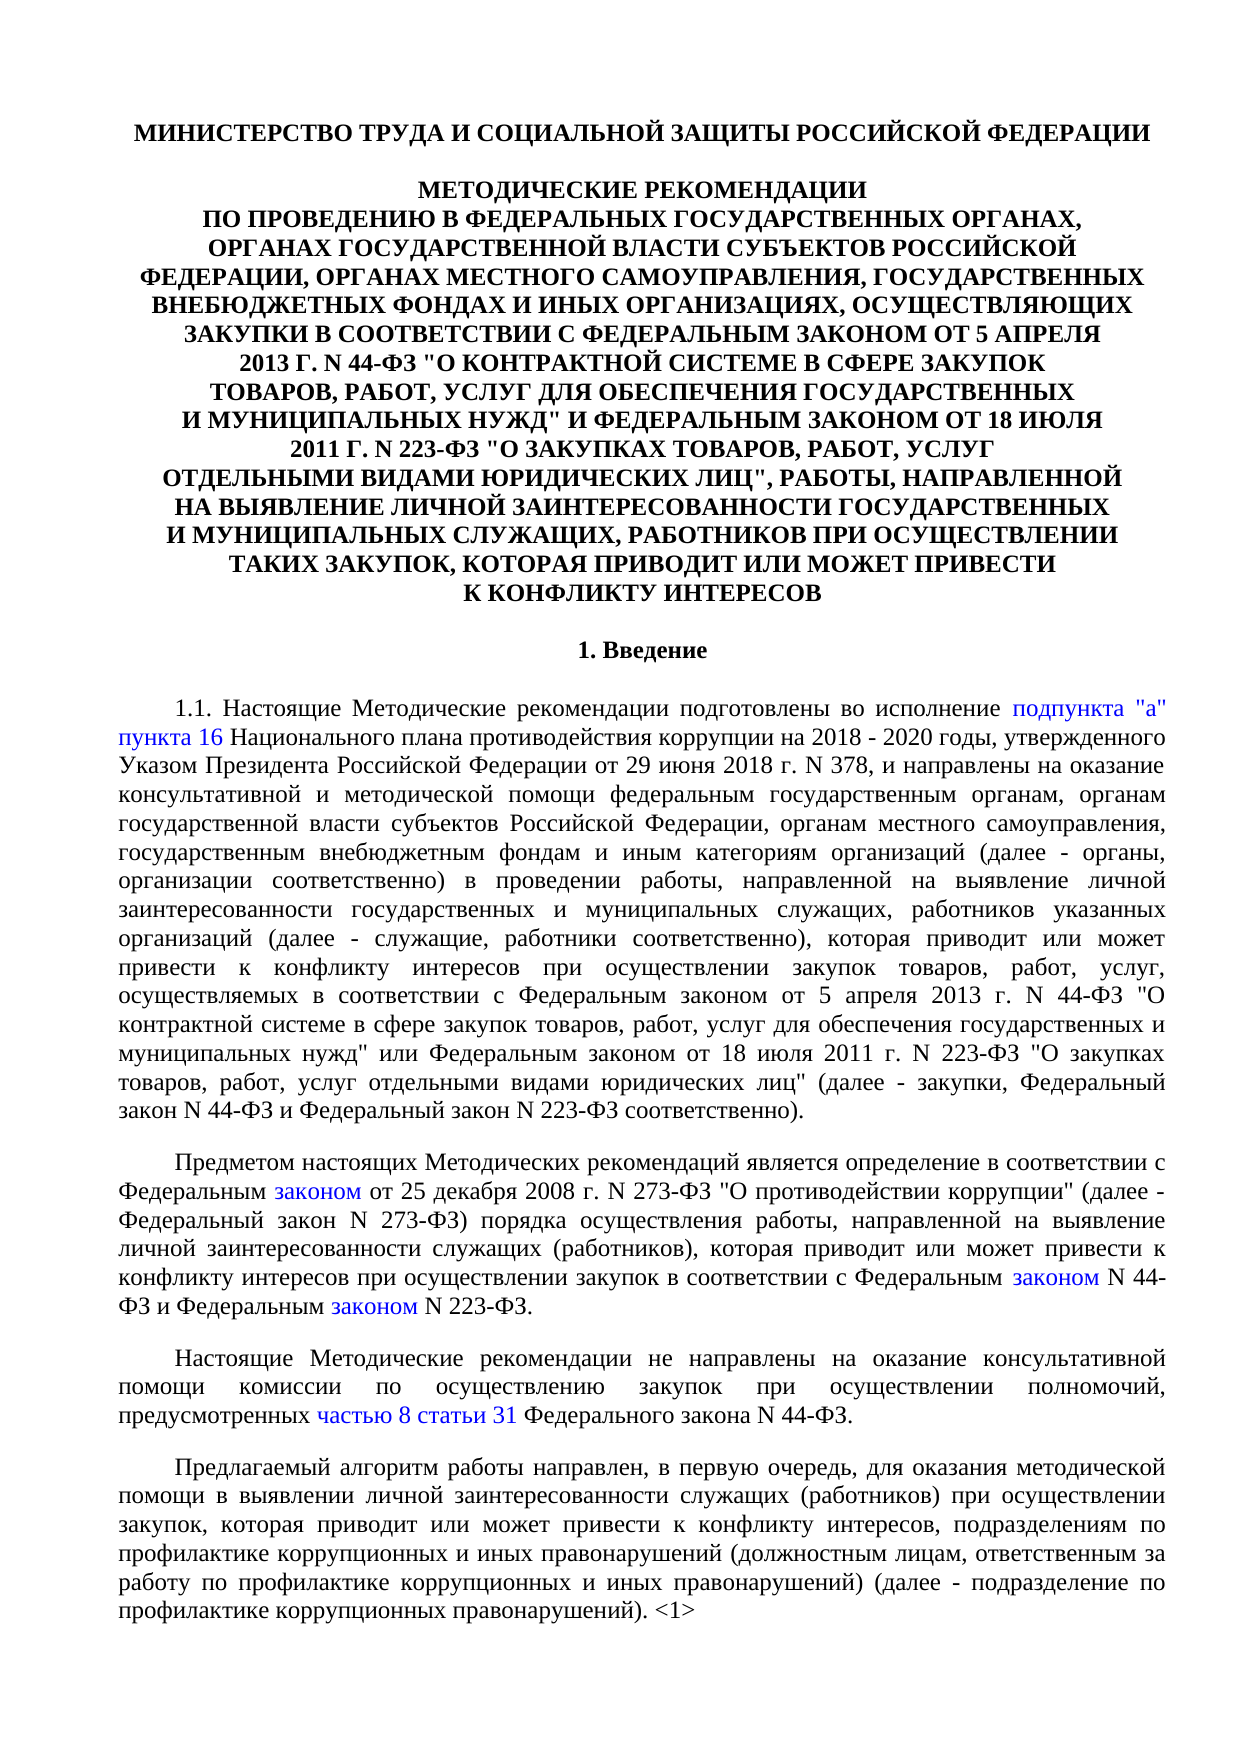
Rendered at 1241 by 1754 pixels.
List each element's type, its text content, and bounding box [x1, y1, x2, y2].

title И МУНИЦИПАЛЬНЫХ СЛУЖАЩИХ, РАБОТНИКОВ ПРИ ОСУЩЕСТВЛЕНИИ [118, 521, 1167, 549]
title 2011 Г. N 223-ФЗ "О ЗАКУПКАХ ТОВАРОВ, РАБОТ, УСЛУГ [118, 434, 1167, 463]
title И МУНИЦИПАЛЬНЫХ НУЖД" И ФЕДЕРАЛЬНЫМ ЗАКОНОМ ОТ 18 ИЮЛЯ [118, 406, 1167, 434]
text Предметом настоящих Методических рекомендаций является определение в соответствии с Федеральным законом от 25 декабря 2008 г. N 273-ФЗ "О противодействии коррупции" (далее - Федеральный закон N 273-ФЗ) порядка осуществления работы, направленной на выявление личной заинтересованности служащих (работников), которая приводит или может привести к конфликту интересов при осуществлении закупок в соответствии с Федеральным законом N 44-ФЗ и Федеральным законом N 223-ФЗ. [118, 1147, 1167, 1320]
title ТАКИХ ЗАКУПОК, КОТОРАЯ ПРИВОДИТ ИЛИ МОЖЕТ ПРИВЕСТИ [118, 549, 1167, 578]
title 2013 Г. N 44-ФЗ "О КОНТРАКТНОЙ СИСТЕМЕ В СФЕРЕ ЗАКУПОК [118, 348, 1167, 377]
text 1.1. Настоящие Методические рекомендации подготовлены во исполнение подпункта "а" пункта 16 Национального плана противодействия коррупции на 2018 - 2020 годы, утвержденного Указом Президента Российской Федерации от 29 июня 2018 г. N 378, и направлены на оказание консультативной и методической помощи федеральным государственным органам, органам государственной власти субъектов Российской Федерации, органам местного самоуправления, государственным внебюджетным фондам и иным категориям организаций (далее - органы, организации соответственно) в проведении работы, направленной на выявление личной заинтересованности государственных и муниципальных служащих, работников указанных организаций (далее - служащие, работники соответственно), которая приводит или может привести к конфликту интересов при осуществлении закупок товаров, работ, услуг, осуществляемых в соответствии с Федеральным законом от 5 апреля 2013 г. N 44-ФЗ "О контрактной системе в сфере закупок товаров, работ, услуг для обеспечения государственных и муниципальных нужд" или Федеральным законом от 18 июля 2011 г. N 223-ФЗ "О закупках товаров, работ, услуг отдельными видами юридических лиц" (далее - закупки, Федеральный закон N 44-ФЗ и Федеральный закон N 223-ФЗ соответственно). [118, 693, 1167, 1124]
title ПО ПРОВЕДЕНИЮ В ФЕДЕРАЛЬНЫХ ГОСУДАРСТВЕННЫХ ОРГАНАХ, [118, 204, 1167, 233]
title ЗАКУПКИ В СООТВЕТСТВИИ С ФЕДЕРАЛЬНЫМ ЗАКОНОМ ОТ 5 АПРЕЛЯ [118, 319, 1167, 348]
title ФЕДЕРАЦИИ, ОРГАНАХ МЕСТНОГО САМОУПРАВЛЕНИЯ, ГОСУДАРСТВЕННЫХ [118, 262, 1167, 291]
title ВНЕБЮДЖЕТНЫХ ФОНДАХ И ИНЫХ ОРГАНИЗАЦИЯХ, ОСУЩЕСТВЛЯЮЩИХ [118, 291, 1167, 319]
title МИНИСТЕРСТВО ТРУДА И СОЦИАЛЬНОЙ ЗАЩИТЫ РОССИЙСКОЙ ФЕДЕРАЦИИ [118, 118, 1167, 147]
title ОРГАНАХ ГОСУДАРСТВЕННОЙ ВЛАСТИ СУБЪЕКТОВ РОССИЙСКОЙ [118, 233, 1167, 262]
text Настоящие Методические рекомендации не направлены на оказание консультативной помощи комиссии по осуществлению закупок при осуществлении полномочий, предусмотренных частью 8 статьи 31 Федерального закона N 44-ФЗ. [118, 1343, 1167, 1429]
title К КОНФЛИКТУ ИНТЕРЕСОВ [118, 578, 1167, 607]
title 1. Введение [118, 636, 1167, 664]
title ОТДЕЛЬНЫМИ ВИДАМИ ЮРИДИЧЕСКИХ ЛИЦ", РАБОТЫ, НАПРАВЛЕННОЙ [118, 463, 1167, 492]
title НА ВЫЯВЛЕНИЕ ЛИЧНОЙ ЗАИНТЕРЕСОВАННОСТИ ГОСУДАРСТВЕННЫХ [118, 492, 1167, 521]
title ТОВАРОВ, РАБОТ, УСЛУГ ДЛЯ ОБЕСПЕЧЕНИЯ ГОСУДАРСТВЕННЫХ [118, 377, 1167, 406]
text Предлагаемый алгоритм работы направлен, в первую очередь, для оказания методической помощи в выявлении личной заинтересованности служащих (работников) при осуществлении закупок, которая приводит или может привести к конфликту интересов, подразделениям по профилактике коррупционных и иных правонарушений (должностным лицам, ответственным за работу по профилактике коррупционных и иных правонарушений) (далее - подразделение по профилактике коррупционных правонарушений). <1> [118, 1452, 1167, 1624]
title МЕТОДИЧЕСКИЕ РЕКОМЕНДАЦИИ [118, 176, 1167, 204]
